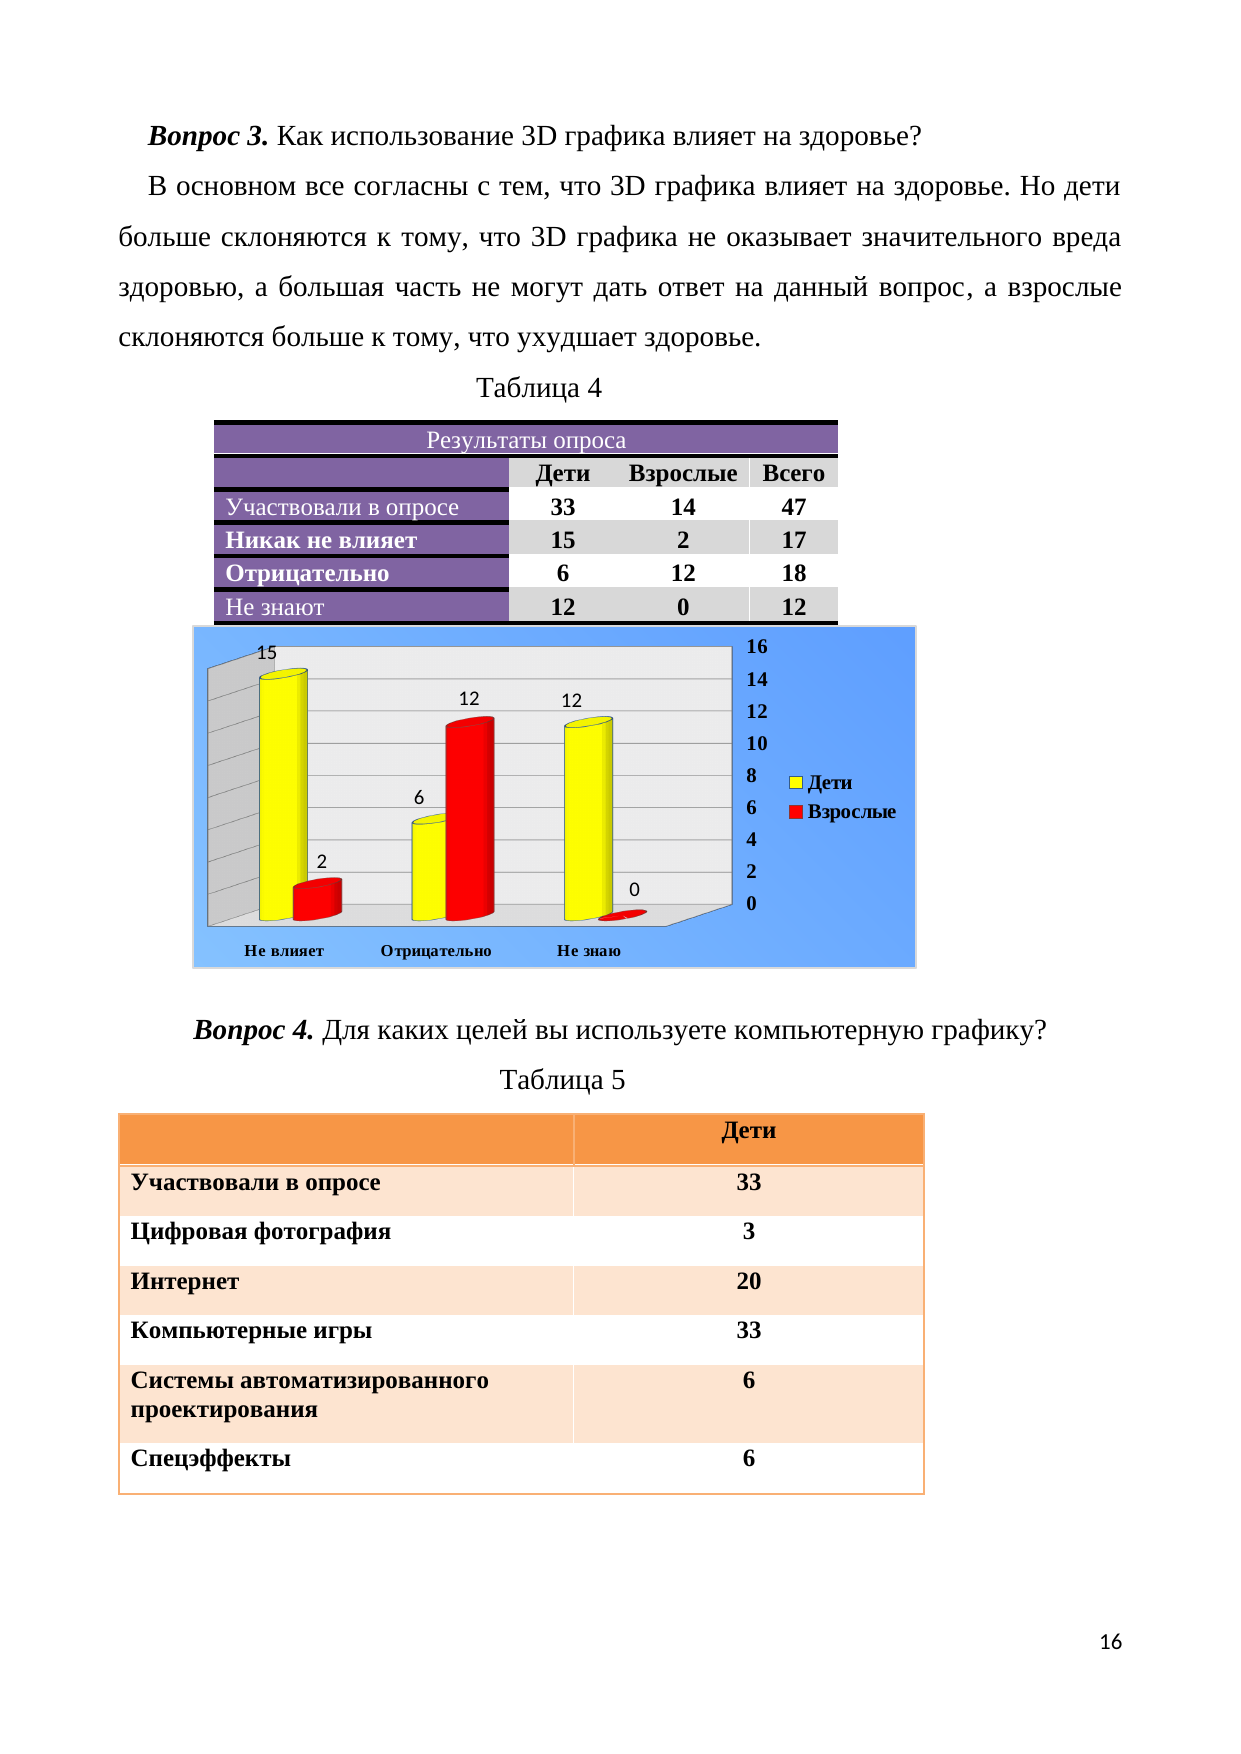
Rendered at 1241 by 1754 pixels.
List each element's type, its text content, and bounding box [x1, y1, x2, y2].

table_cell Компьютерные игры [120, 1315, 573, 1365]
table_cell 20 [574, 1266, 923, 1315]
table_cell 14 [617, 487, 749, 520]
table_cell Взрослые [617, 458, 749, 487]
table_cell 33 [574, 1315, 923, 1365]
table_cell 6 [509, 554, 617, 587]
text Вопрос 3. Как использование 3D графика влияет на здоровье? [118, 118, 1122, 152]
text Таблица 4 [118, 370, 1122, 403]
table_cell Никак не влияет [214, 525, 509, 554]
table_header [120, 1115, 573, 1164]
table_cell Отрицательно [214, 558, 509, 587]
text В основном все согласны с тем, что 3D графика влияет на здоровье. Но дети больше склоняются к тому, что 3D графика не оказывает значительного вреда здоровью, а большая часть не могут дать ответ на данный вопрос, а взрослые склоняются больше к тому, что ухудшает здоровье. [118, 168, 1122, 353]
table_cell 17 [750, 520, 838, 554]
table_cell Дети [509, 458, 617, 487]
table_cell 0 [617, 587, 749, 621]
table_cell 6 [574, 1365, 923, 1443]
text Вопрос 4. Для каких целей вы используете компьютерную графику? [193, 1012, 1122, 1046]
table_header Дети [575, 1115, 923, 1164]
table_cell Интернет [120, 1266, 573, 1315]
table_cell [214, 458, 509, 487]
table_cell 2 [617, 520, 749, 554]
table_cell Участвовали в опросе [120, 1167, 573, 1216]
table_cell 3 [574, 1216, 923, 1266]
table_header Результаты опроса [214, 425, 838, 453]
table_cell 18 [750, 554, 838, 587]
table_cell 12 [617, 554, 749, 587]
table_cell Не знают [214, 592, 509, 621]
table_cell 47 [750, 487, 838, 520]
table_cell Спецэффекты [120, 1443, 573, 1493]
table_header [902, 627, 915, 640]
table_cell Системы автоматизированного проектирования [120, 1365, 573, 1443]
table_cell 12 [750, 587, 838, 621]
table_cell Цифровая фотография [120, 1216, 573, 1266]
table_cell Участвовали в опросе [214, 492, 509, 520]
table_cell 6 [574, 1443, 923, 1493]
text Таблица 5 [193, 1062, 1122, 1096]
table_cell 33 [574, 1167, 923, 1216]
table_cell 15 [509, 520, 617, 554]
table_cell 33 [509, 487, 617, 520]
table_cell Всего [750, 458, 838, 487]
table_cell 12 [509, 587, 617, 621]
